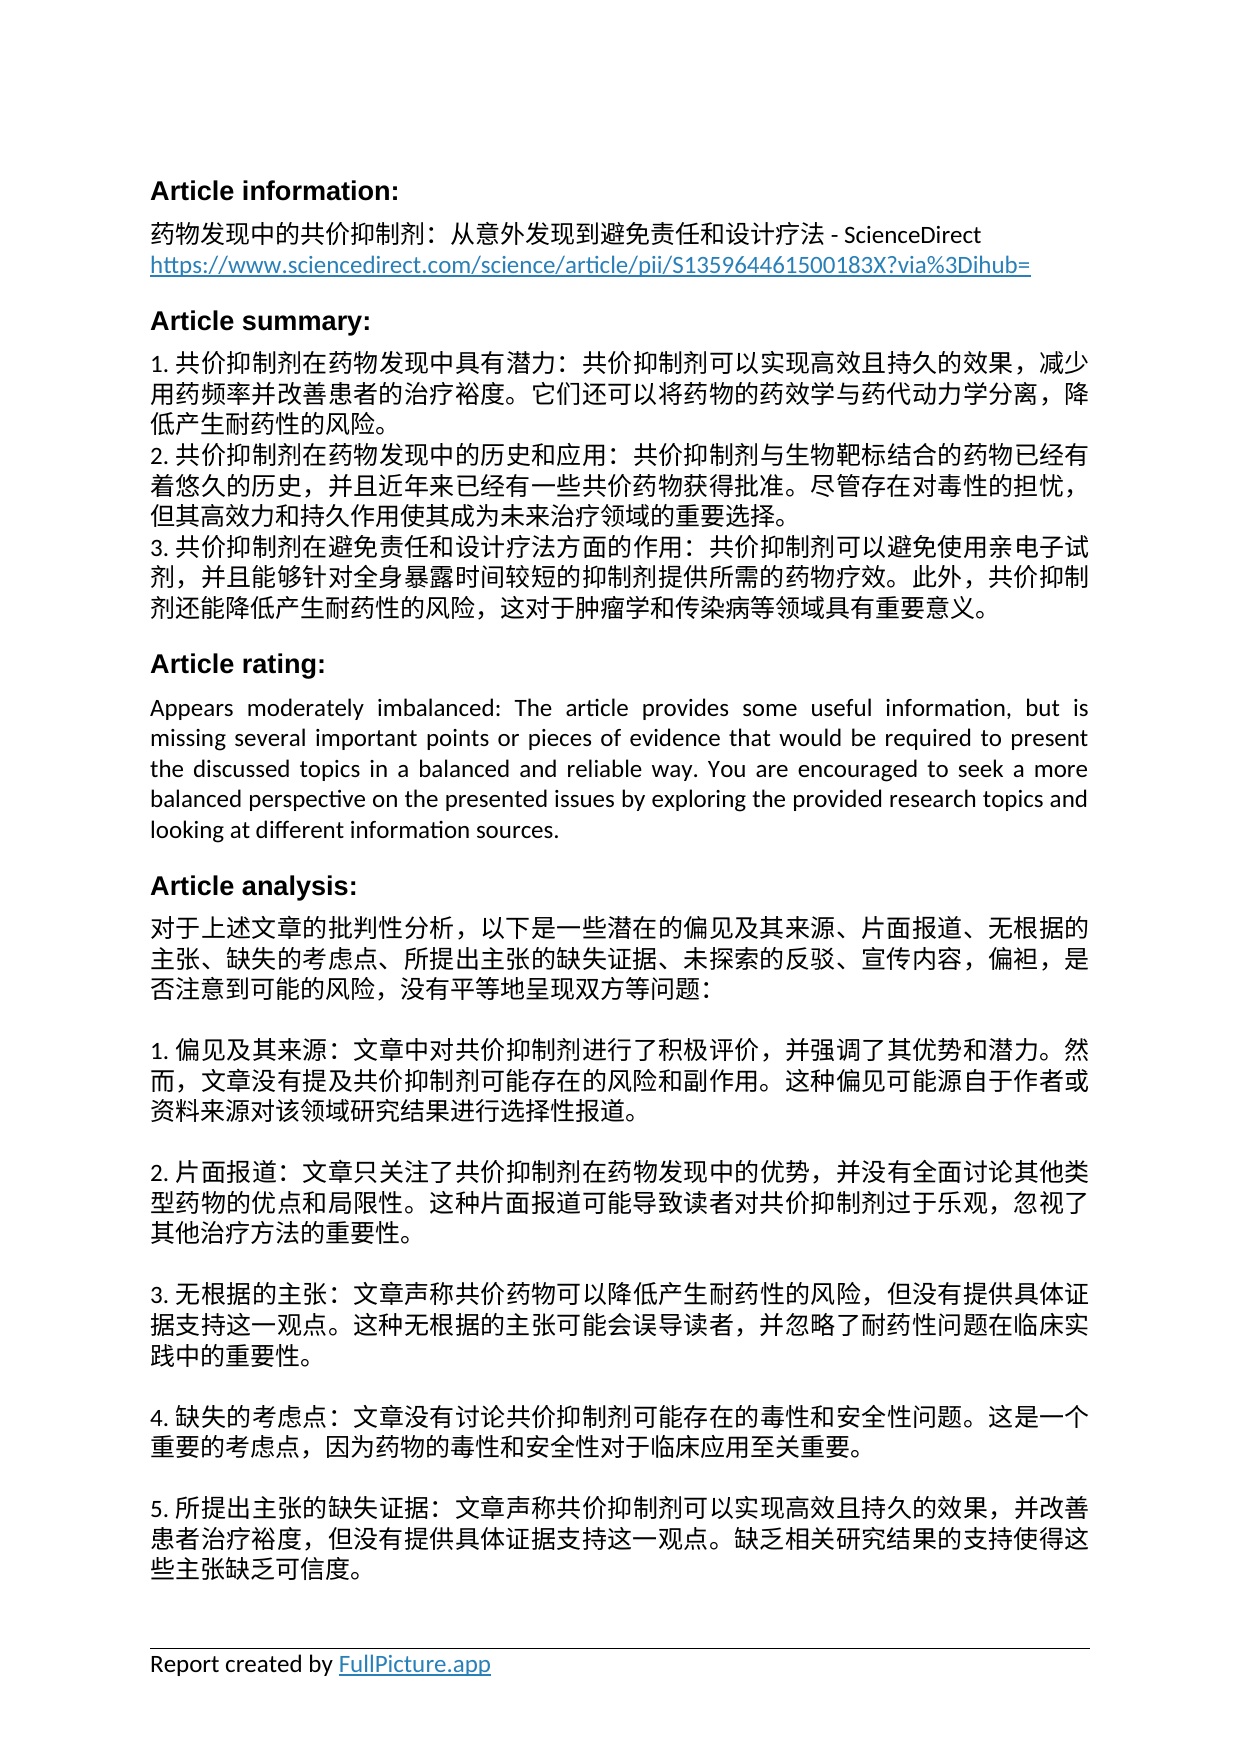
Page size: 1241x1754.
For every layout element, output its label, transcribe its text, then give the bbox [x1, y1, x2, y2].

text 2. 片面报道：文章只关注了共价抑制剂在药物发现中的优势，并没有全面讨论其他类型药物的优点和局限性。这种片面报道可能导致读者对共价抑制剂过于乐观，忽视了其他治疗方法的重要性。 [150, 1157, 1090, 1249]
text 4. 缺失的考虑点：文章没有讨论共价抑制剂可能存在的毒性和安全性问题。这是一个重要的考虑点，因为药物的毒性和安全性对于临床应用至关重要。 [150, 1402, 1090, 1463]
text 5. 所提出主张的缺失证据：文章声称共价抑制剂可以实现高效且持久的效果，并改善患者治疗裕度，但没有提供具体证据支持这一观点。缺乏相关研究结果的支持使得这些主张缺乏可信度。 [150, 1493, 1090, 1585]
text 药物发现中的共价抑制剂：从意外发现到避免责任和设计疗法 - ScienceDirecthttps://www.sciencedirect.com/science/article/pii/S135964461500183X?via%3Dihub= [150, 219, 1090, 280]
text 1. 偏见及其来源：文章中对共价抑制剂进行了积极评价，并强调了其优势和潜力。然而，文章没有提及共价抑制剂可能存在的风险和副作用。这种偏见可能源自于作者或资料来源对该领域研究结果进行选择性报道。 [150, 1035, 1090, 1127]
text Appears moderately imbalanced: The article provides some useful information, but is missing several important points or pieces of evidence that would be required to present the discussed topics in a balanced and reliable way. You are encouraged to seek a more balanced perspective on the presented issues by exploring the provided research topics and looking at different information sources. [150, 692, 1090, 844]
text 3. 无根据的主张：文章声称共价药物可以降低产生耐药性的风险，但没有提供具体证据支持这一观点。这种无根据的主张可能会误导读者，并忽略了耐药性问题在临床实践中的重要性。 [150, 1279, 1090, 1371]
text 1. 共价抑制剂在药物发现中具有潜力：共价抑制剂可以实现高效且持久的效果，减少用药频率并改善患者的治疗裕度。它们还可以将药物的药效学与药代动力学分离，降低产生耐药性的风险。 [150, 348, 1090, 440]
text 3. 共价抑制剂在避免责任和设计疗法方面的作用：共价抑制剂可以避免使用亲电子试剂，并且能够针对全身暴露时间较短的抑制剂提供所需的药物疗效。此外，共价抑制剂还能降低产生耐药性的风险，这对于肿瘤学和传染病等领域具有重要意义。 [150, 532, 1090, 623]
text 对于上述文章的批判性分析，以下是一些潜在的偏见及其来源、片面报道、无根据的主张、缺失的考虑点、所提出主张的缺失证据、未探索的反驳、宣传内容，偏袒，是否注意到可能的风险，没有平等地呈现双方等问题： [150, 913, 1090, 1005]
text 2. 共价抑制剂在药物发现中的历史和应用：共价抑制剂与生物靶标结合的药物已经有着悠久的历史，并且近年来已经有一些共价药物获得批准。尽管存在对毒性的担忧，但其高效力和持久作用使其成为未来治疗领域的重要选择。 [150, 440, 1090, 532]
subtitle Article summary: [150, 305, 1090, 336]
subtitle Article analysis: [150, 869, 1090, 901]
subtitle Article information: [150, 175, 1090, 206]
subtitle Article rating: [150, 648, 1090, 679]
